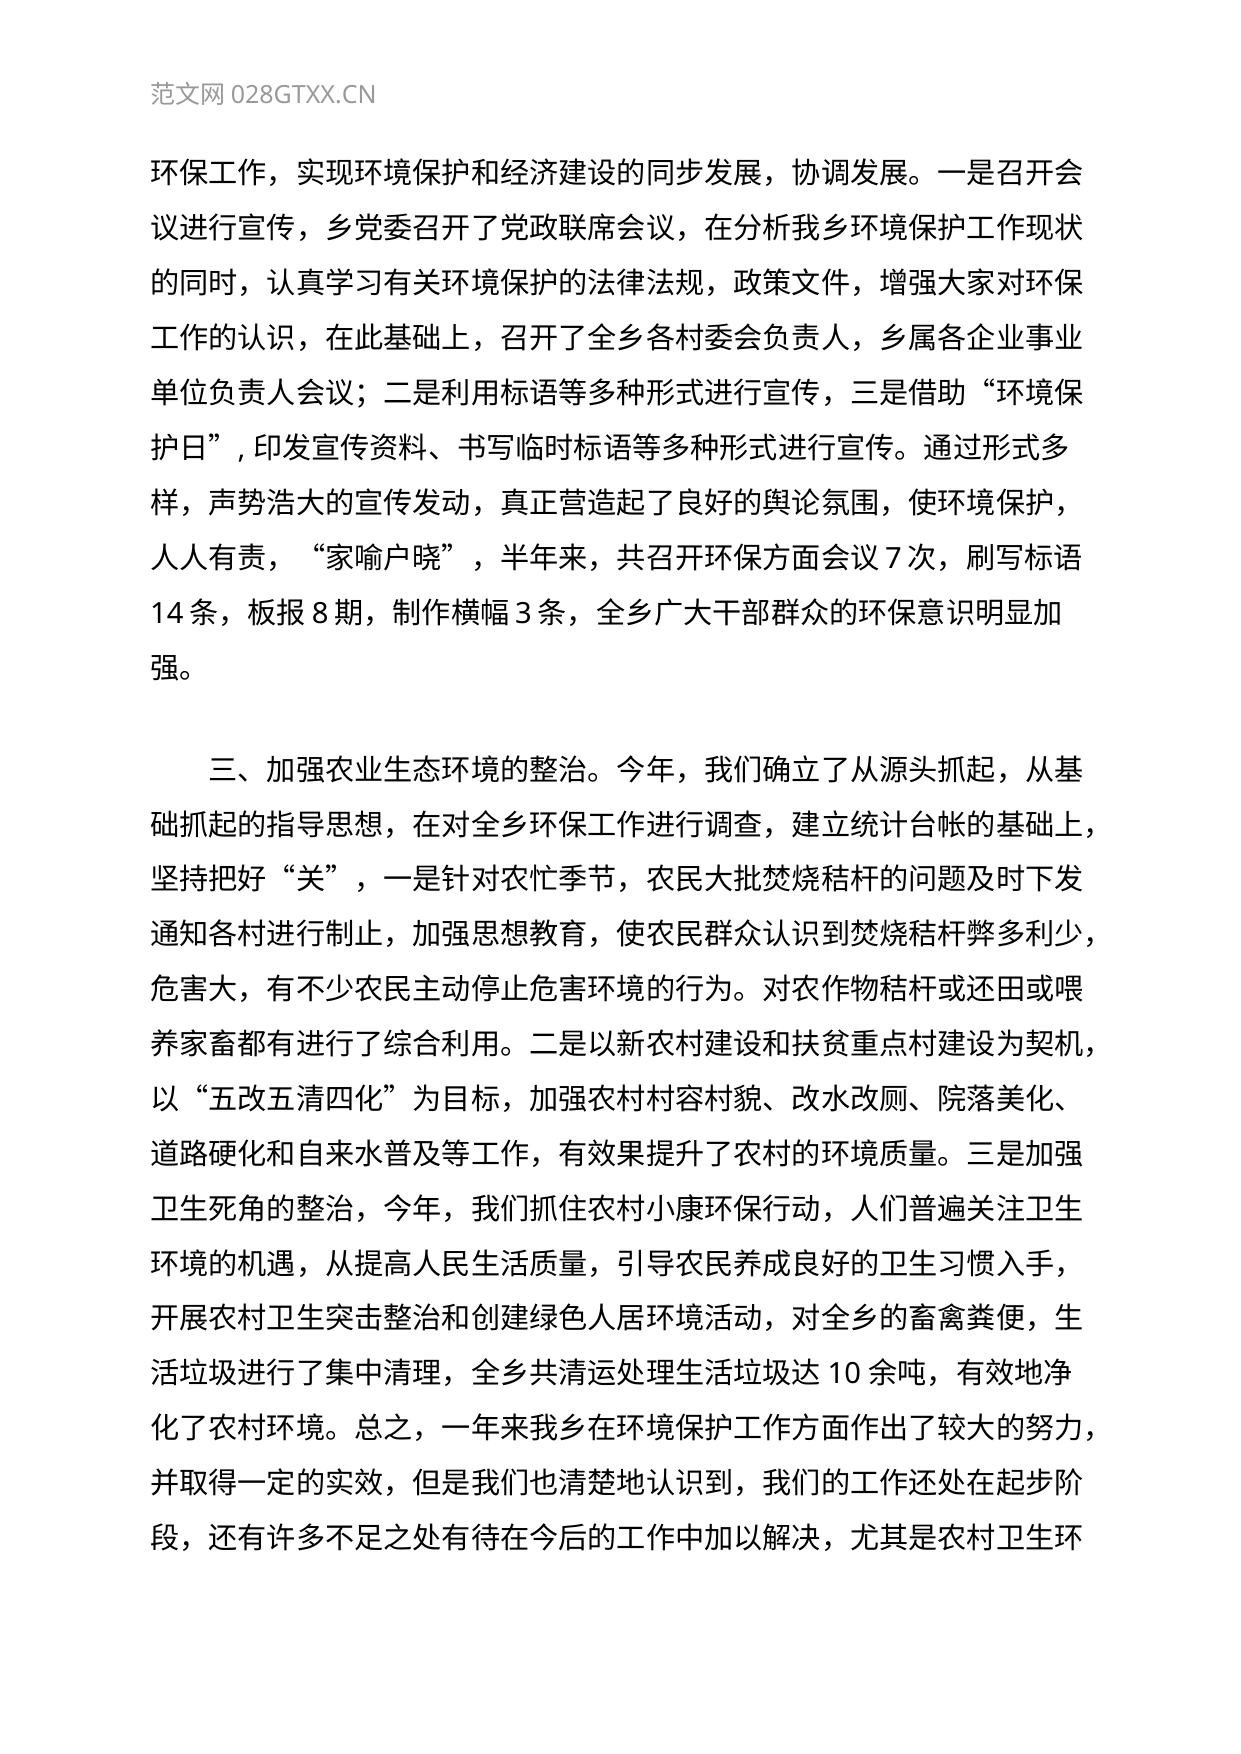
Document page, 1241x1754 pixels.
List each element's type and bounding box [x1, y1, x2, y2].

text [150, 150, 1090, 687]
text [150, 746, 1090, 1557]
